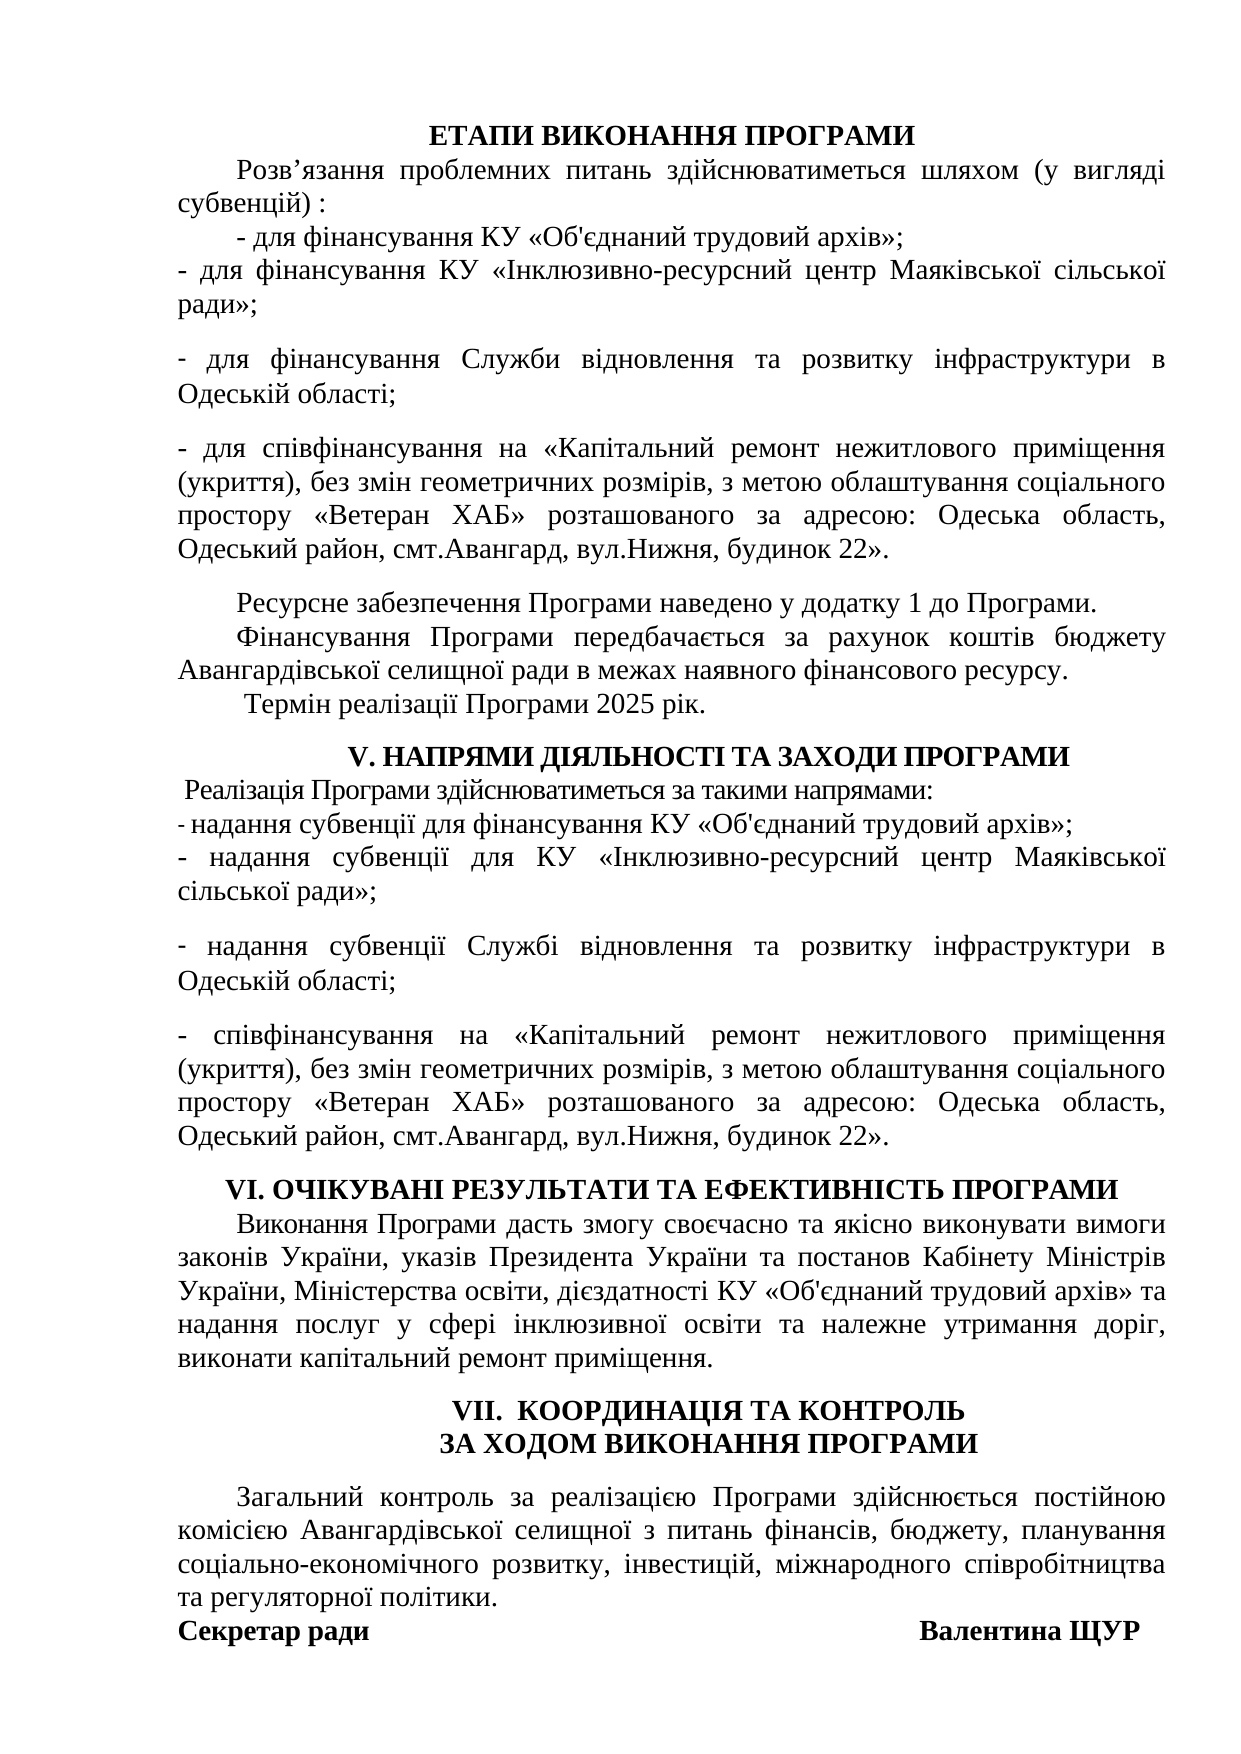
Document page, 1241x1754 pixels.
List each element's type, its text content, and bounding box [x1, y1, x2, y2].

text VІ. ОЧІКУВАНІ РЕЗУЛЬТАТИ ТА ЕФЕКТИВНІСТЬ ПРОГРАМИ [177, 1172, 1167, 1206]
text - для співфінансування на «Капітальний ремонт нежитлового приміщення (укриття), без змін геометричних розмірів, з метою облаштування соціального простору «Ветеран ХАБ» розташованого за адресою: Одеська область, Одеський район, смт.Авангард, вул.Нижня, будинок 22». [177, 430, 1167, 564]
text Секретар ради Валентина ЩУР [177, 1613, 1167, 1647]
text Фінансування Програми передбачається за рахунок коштів бюджету Авангардівської селищної ради в межах наявного фінансового ресурсу. [177, 619, 1167, 686]
text - для фінансування КУ «Інклюзивно-ресурсний центр Маяківської сільської ради»; [177, 252, 1167, 319]
text VІІ. КООРДИНАЦІЯ ТА КОНТРОЛЬ [177, 1393, 1167, 1426]
text Виконання Програми дасть змогу своєчасно та якісно виконувати вимоги законів України, указів Президента України та постанов Кабінету Міністрів України, Міністерства освіти, дієздатності КУ «Об'єднаний трудовий архів» та надання послуг у сфері інклюзивної освіти та належне утримання доріг, виконати капітальний ремонт приміщення. [177, 1206, 1167, 1373]
text - надання субвенції Службі відновлення та розвитку інфраструктури в Одеській області; [177, 927, 1167, 996]
text - для фінансування КУ «Об'єднаний трудовий архів»; [177, 219, 1167, 252]
text Ресурсне забезпечення Програми наведено у додатку 1 до Програми. [177, 585, 1167, 619]
text Реалізація Програми здійснюватиметься за такими напрямами: [177, 772, 1167, 806]
text - співфінансування на «Капітальний ремонт нежитлового приміщення (укриття), без змін геометричних розмірів, з метою облаштування соціального простору «Ветеран ХАБ» розташованого за адресою: Одеська область, Одеський район, смт.Авангард, вул.Нижня, будинок 22». [177, 1017, 1167, 1151]
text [177, 118, 1167, 152]
text Термін реалізації Програми 2025 рік. [177, 686, 1167, 719]
text - для фінансування Служби відновлення та розвитку інфраструктури в Одеській області; [177, 340, 1167, 409]
text - надання субвенції для КУ «Інклюзивно-ресурсний центр Маяківської сільської ради»; [177, 839, 1167, 906]
text Розв’язання проблемних питань здійснюватиметься шляхом (у вигляді субвенцій) : [177, 152, 1167, 219]
text ЗА ХОДОМ ВИКОНАННЯ ПРОГРАМИ [177, 1426, 1167, 1460]
text Загальний контроль за реалізацією Програми здійснюється постійною комісією Авангардівської селищної з питань фінансів, бюджету, планування соціально-економічного розвитку, інвестицій, міжнародного співробітництва та регуляторної політики. [177, 1479, 1167, 1613]
text - надання субвенції для фінансування КУ «Об'єднаний трудовий архів»; [177, 806, 1167, 839]
text V. НАПРЯМИ ДІЯЛЬНОСТІ ТА ЗАХОДИ ПРОГРАМИ [177, 739, 1167, 772]
